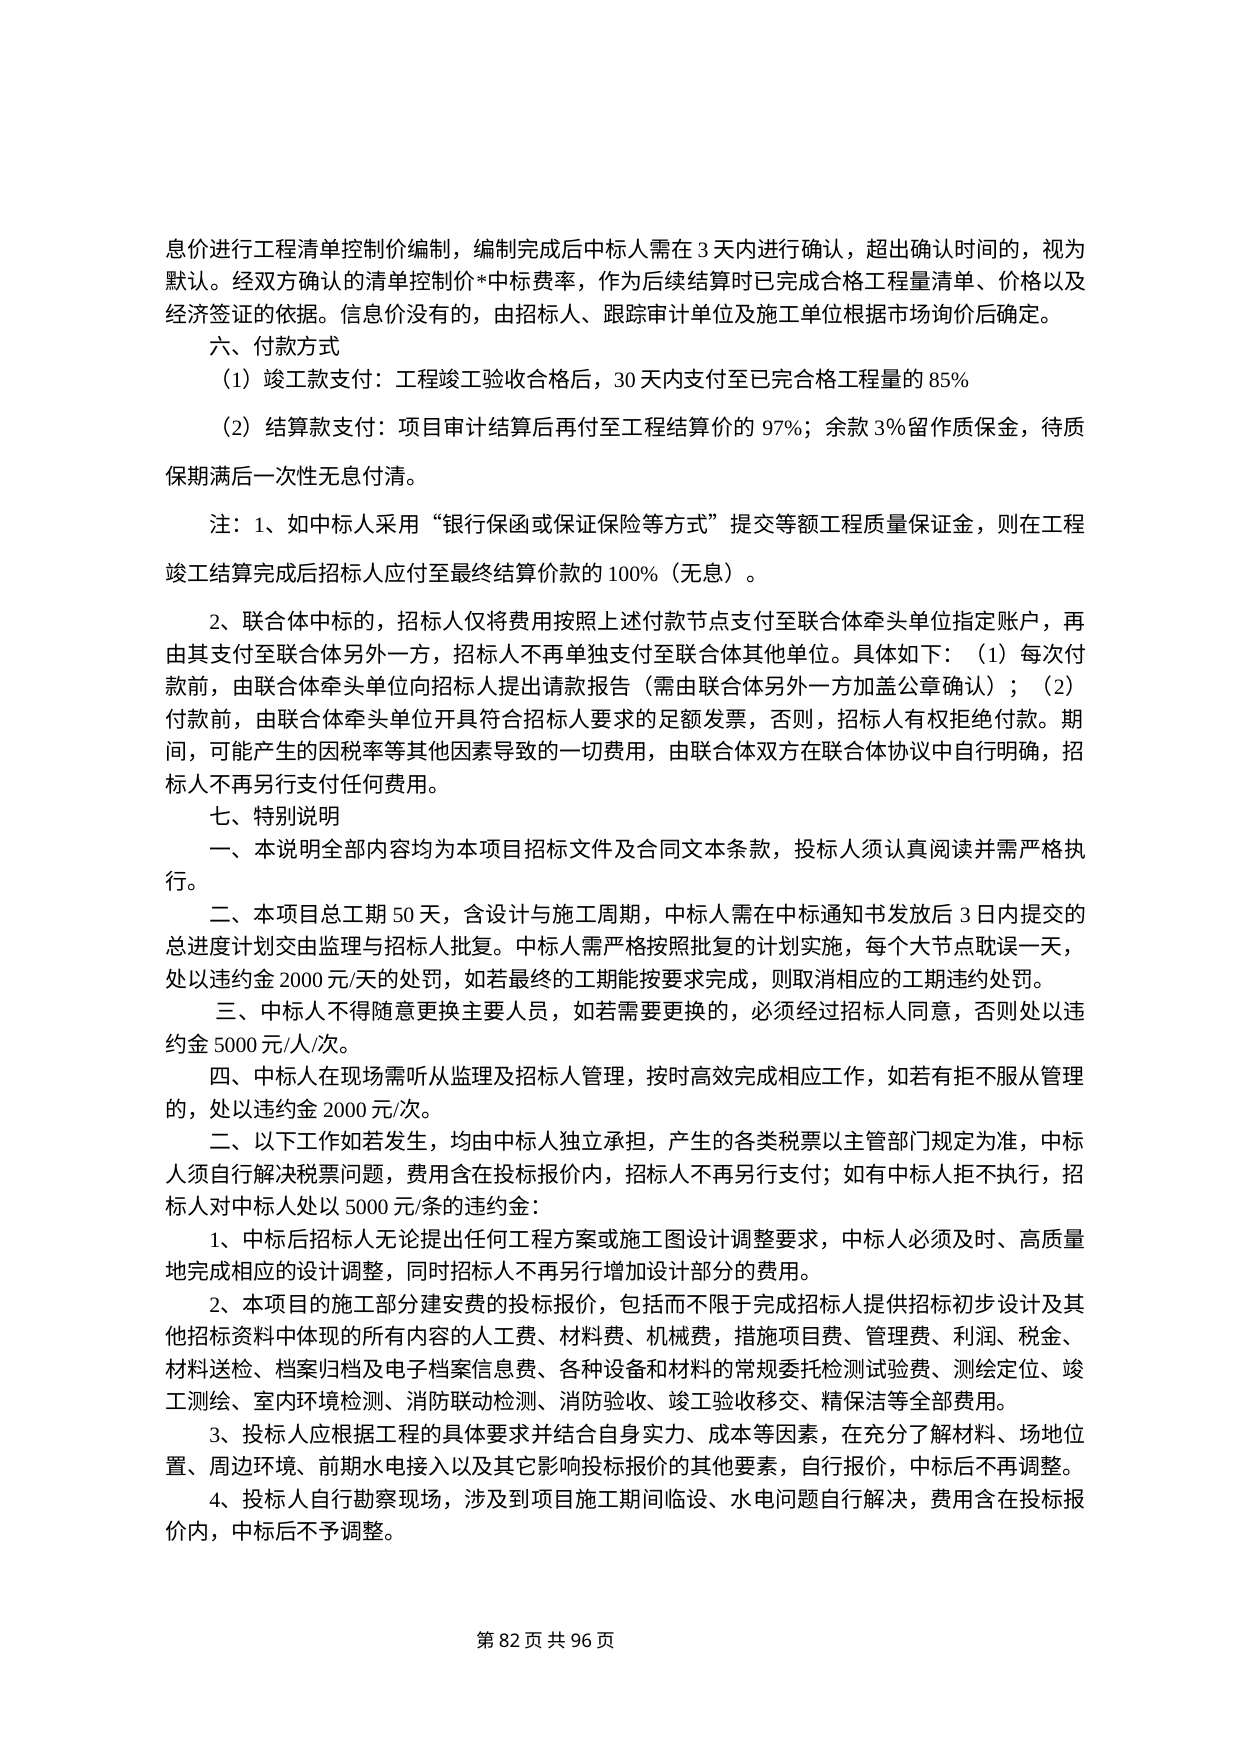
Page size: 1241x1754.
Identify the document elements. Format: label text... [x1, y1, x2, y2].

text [165, 231, 1087, 329]
text 一、本说明全部内容均为本项目招标文件及合同文本条款，投标人须认真阅读并需严格执行。 [165, 831, 1087, 896]
text 注：1、如中标人采用“银行保函或保证保险等方式”提交等额工程质量保证金，则在工程竣工结算完成后招标人应付至最终结算价款的100%（无息）。 [165, 507, 1087, 588]
text 3、投标人应根据工程的具体要求并结合自身实力、成本等因素，在充分了解材料、场地位置、周边环境、前期水电接入以及其它影响投标报价的其他要素，自行报价，中标后不再调整。 [165, 1416, 1087, 1481]
text 二、本项目总工期50天，含设计与施工周期，中标人需在中标通知书发放后3日内提交的总进度计划交由监理与招标人批复。中标人需严格按照批复的计划实施，每个大节点耽误一天，处以违约金2000元/天的处罚，如若最终的工期能按要求完成，则取消相应的工期违约处罚。 [165, 896, 1087, 994]
text 2、本项目的施工部分建安费的投标报价，包括而不限于完成招标人提供招标初步设计及其他招标资料中体现的所有内容的人工费、材料费、机械费，措施项目费、管理费、利润、税金、材料送检、档案归档及电子档案信息费、各种设备和材料的常规委托检测试验费、测绘定位、竣工测绘、室内环境检测、消防联动检测、消防验收、竣工验收移交、精保洁等全部费用。 [165, 1286, 1087, 1416]
text 三、中标人不得随意更换主要人员，如若需要更换的，必须经过招标人同意，否则处以违约金5000元/人/次。 [165, 994, 1087, 1059]
text 二、以下工作如若发生，均由中标人独立承担，产生的各类税票以主管部门规定为准，中标人须自行解决税票问题，费用含在投标报价内，招标人不再另行支付；如有中标人拒不执行，招标人对中标人处以5000元/条的违约金： [165, 1124, 1087, 1221]
text （1）竣工款支付：工程竣工验收合格后，30天内支付至已完合格工程量的85% [165, 361, 1087, 394]
text 四、中标人在现场需听从监理及招标人管理，按时高效完成相应工作，如若有拒不服从管理的，处以违约金2000元/次。 [165, 1059, 1087, 1124]
text 4、投标人自行勘察现场，涉及到项目施工期间临设、水电问题自行解决，费用含在投标报价内，中标后不予调整。 [165, 1481, 1087, 1546]
text 七、特别说明 [165, 799, 1087, 831]
text 2、联合体中标的，招标人仅将费用按照上述付款节点支付至联合体牵头单位指定账户，再由其支付至联合体另外一方，招标人不再单独支付至联合体其他单位。具体如下：（1）每次付款前，由联合体牵头单位向招标人提出请款报告（需由联合体另外一方加盖公章确认）；（2）付款前，由联合体牵头单位开具符合招标人要求的足额发票，否则，招标人有权拒绝付款。期间，可能产生的因税率等其他因素导致的一切费用，由联合体双方在联合体协议中自行明确，招标人不再另行支付任何费用。 [165, 604, 1087, 799]
text 六、付款方式 [165, 329, 1087, 361]
text （2）结算款支付：项目审计结算后再付至工程结算价的97%；余款3％留作质保金，待质保期满后一次性无息付清。 [165, 410, 1087, 491]
text 1、中标后招标人无论提出任何工程方案或施工图设计调整要求，中标人必须及时、高质量地完成相应的设计调整，同时招标人不再另行增加设计部分的费用。 [165, 1221, 1087, 1286]
